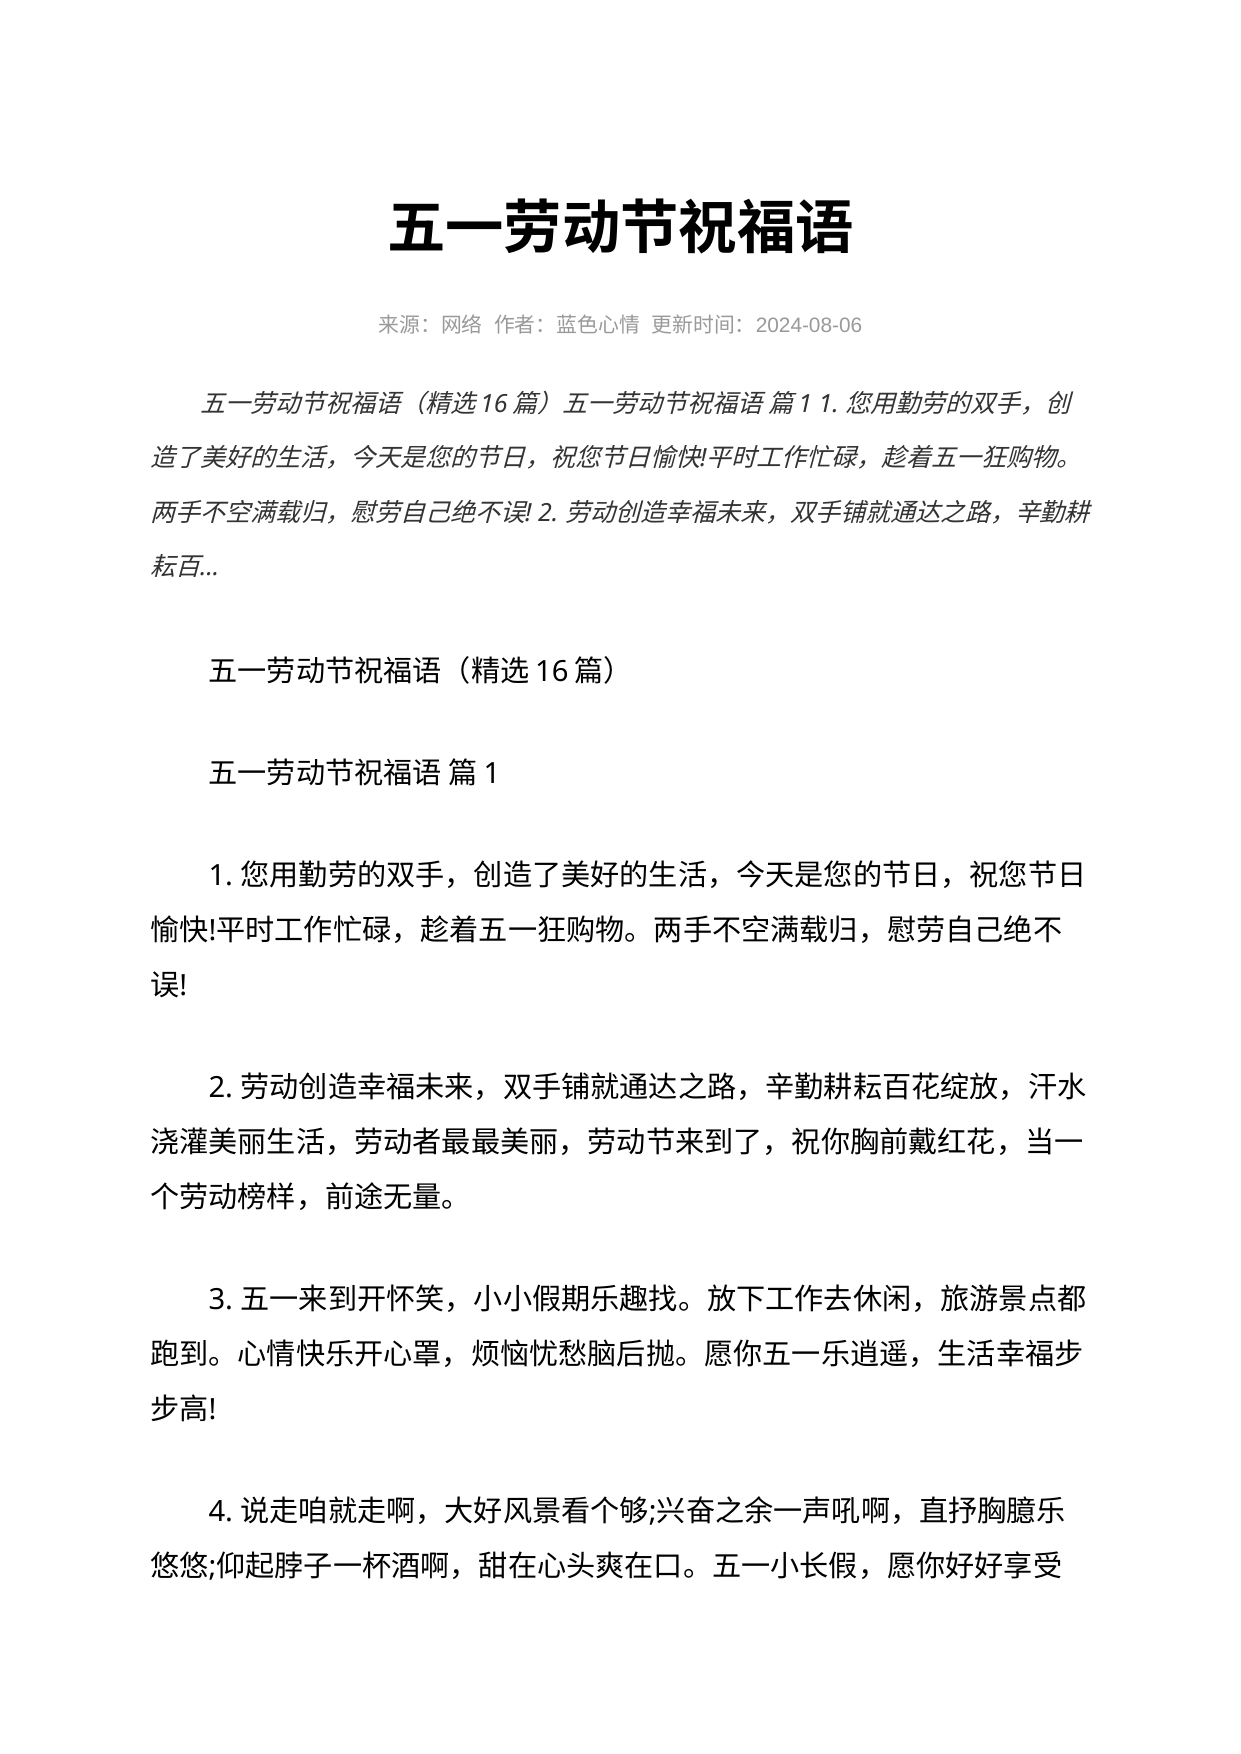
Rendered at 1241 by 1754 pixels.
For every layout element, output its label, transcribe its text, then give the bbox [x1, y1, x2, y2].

text 五一劳动节祝福语（精选16篇） [150, 648, 1090, 690]
text 来源：网络 作者：蓝色心情 更新时间：2024-08-06 [150, 313, 1090, 337]
text 五一劳动节祝福语（精选16篇）五一劳动节祝福语 篇1 1. 您用勤劳的双手，创造了美好的生活，今天是您的节日，祝您节日愉快!平时工作忙碌，趁着五一狂购物。两手不空满载归，慰劳自己绝不误! 2. 劳动创造幸福未来，双手铺就通达之路，辛勤耕耘百... [150, 383, 1090, 583]
text 五一劳动节祝福语 篇1 [150, 750, 1090, 792]
text 2. 劳动创造幸福未来，双手铺就通达之路，辛勤耕耘百花绽放，汗水浇灌美丽生活，劳动者最最美丽，劳动节来到了，祝你胸前戴红花，当一个劳动榜样，前途无量。 [150, 1064, 1090, 1216]
text 1. 您用勤劳的双手，创造了美好的生活，今天是您的节日，祝您节日愉快!平时工作忙碌，趁着五一狂购物。两手不空满载归，慰劳自己绝不误! [150, 852, 1090, 1004]
subtitle 五一劳动节祝福语 [150, 181, 1090, 266]
text 3. 五一来到开怀笑，小小假期乐趣找。放下工作去休闲，旅游景点都跑到。心情快乐开心罩，烦恼忧愁脑后抛。愿你五一乐逍遥，生活幸福步步高! [150, 1275, 1090, 1428]
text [150, 1487, 1090, 1585]
